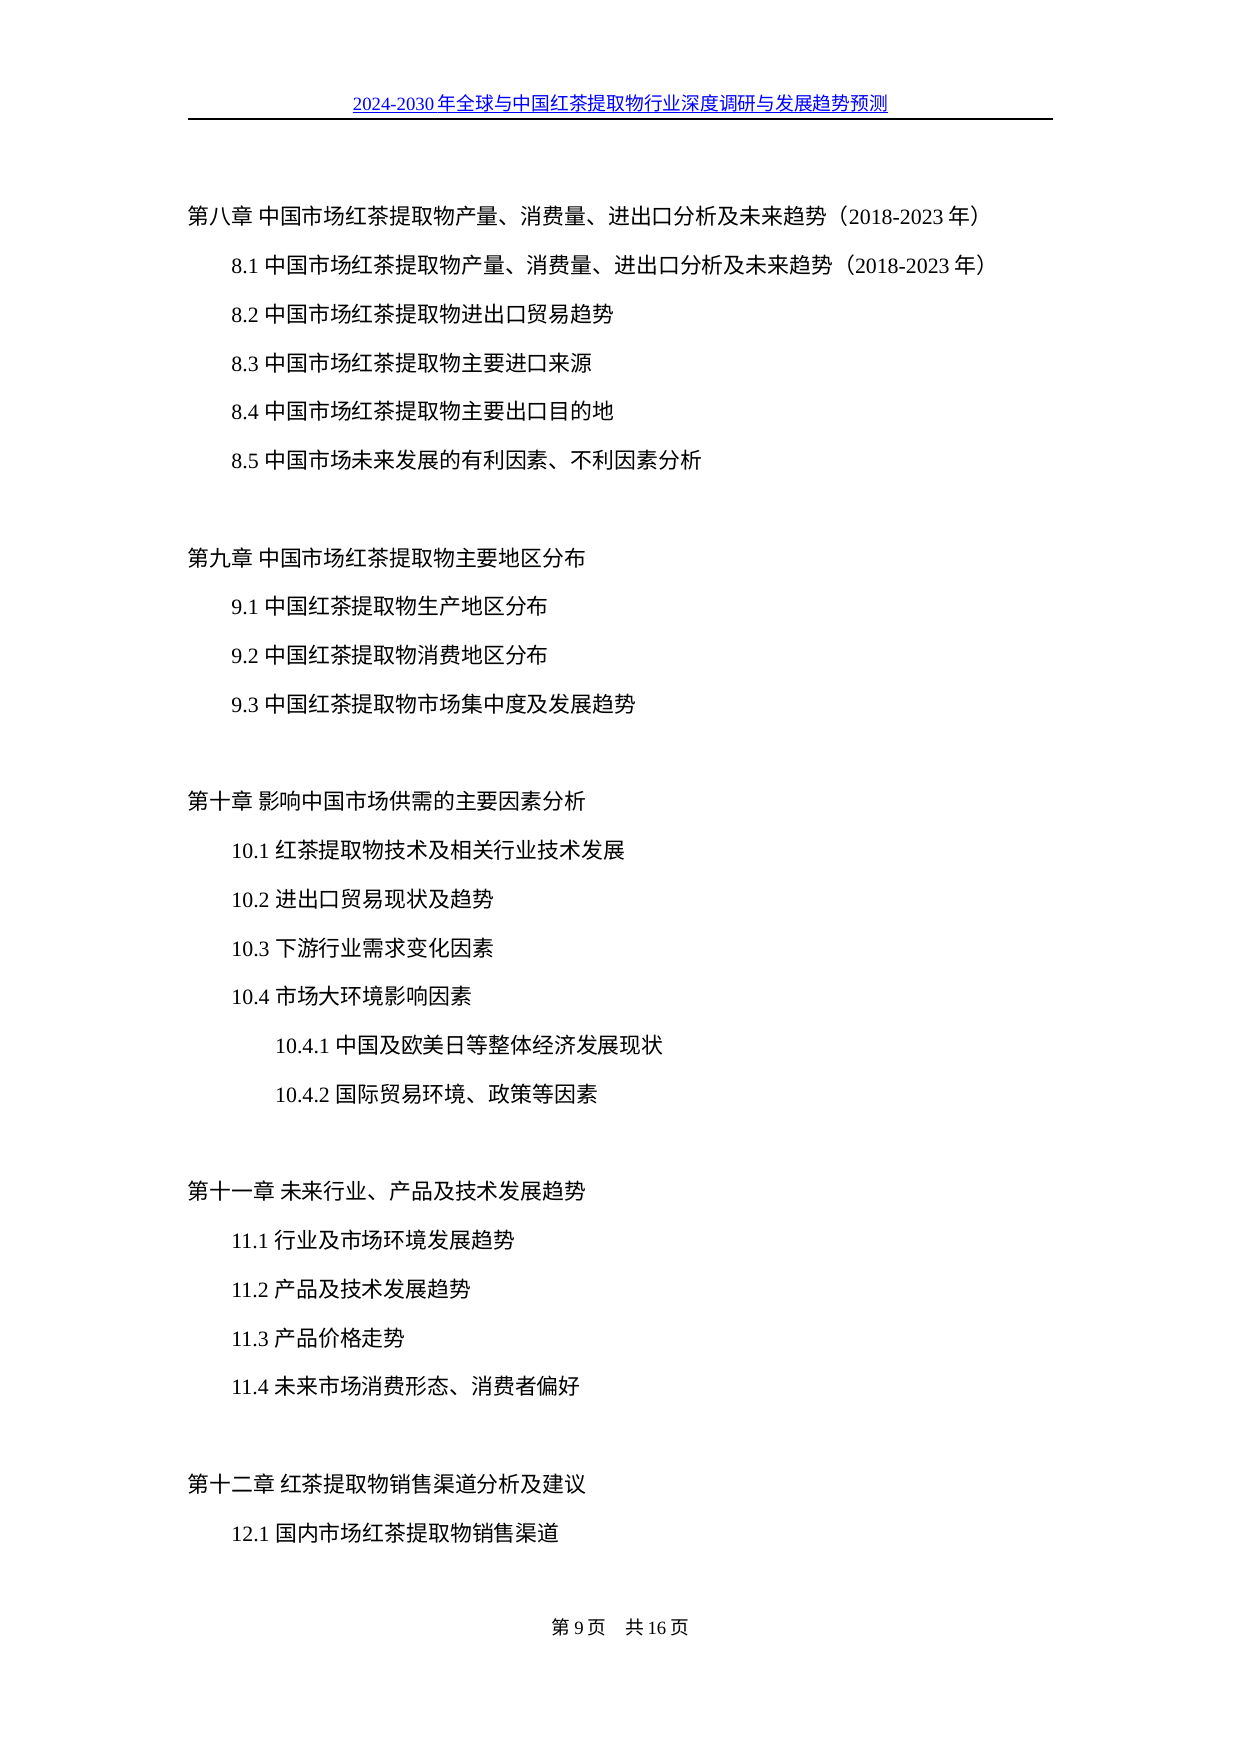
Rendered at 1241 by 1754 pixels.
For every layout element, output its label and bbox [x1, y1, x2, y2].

text [187, 150, 1053, 1548]
